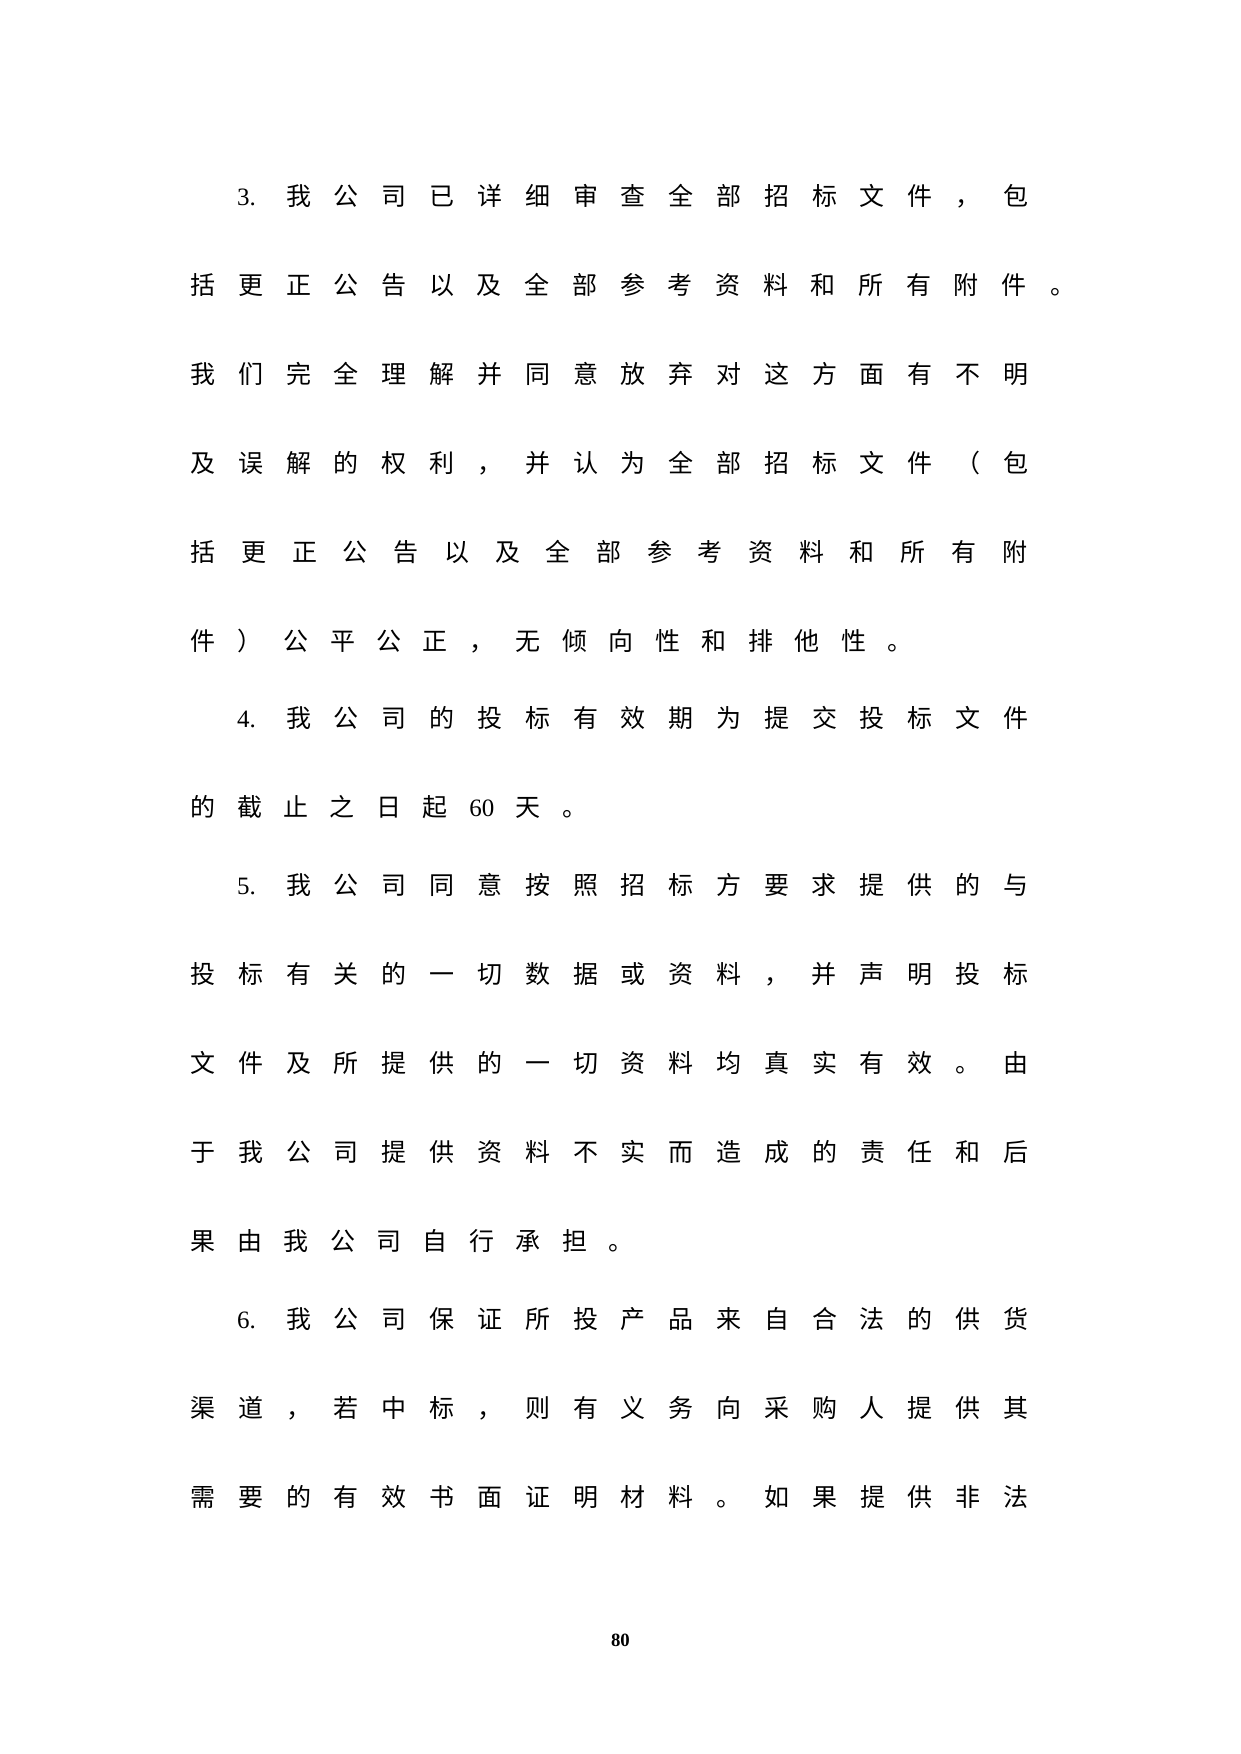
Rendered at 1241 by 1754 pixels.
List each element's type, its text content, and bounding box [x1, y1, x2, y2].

text 3. 我公司已详细审查全部招标文件，包括更正公告以及全部参考资料和所有附件。我们完全理解并同意放弃对这方面有不明及误解的权利，并认为全部招标文件（包括更正公告以及全部参考资料和所有附件）公平公正，无倾向性和排他性。 [190, 164, 1050, 669]
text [190, 1288, 1050, 1525]
text 4. 我公司的投标有效期为提交投标文件的截止之日起60天。 [190, 687, 1050, 836]
text 5. 我公司同意按照招标方要求提供的与投标有关的一切数据或资料，并声明投标文件及所提供的一切资料均真实有效。由于我公司提供资料不实而造成的责任和后果由我公司自行承担。 [190, 854, 1050, 1269]
